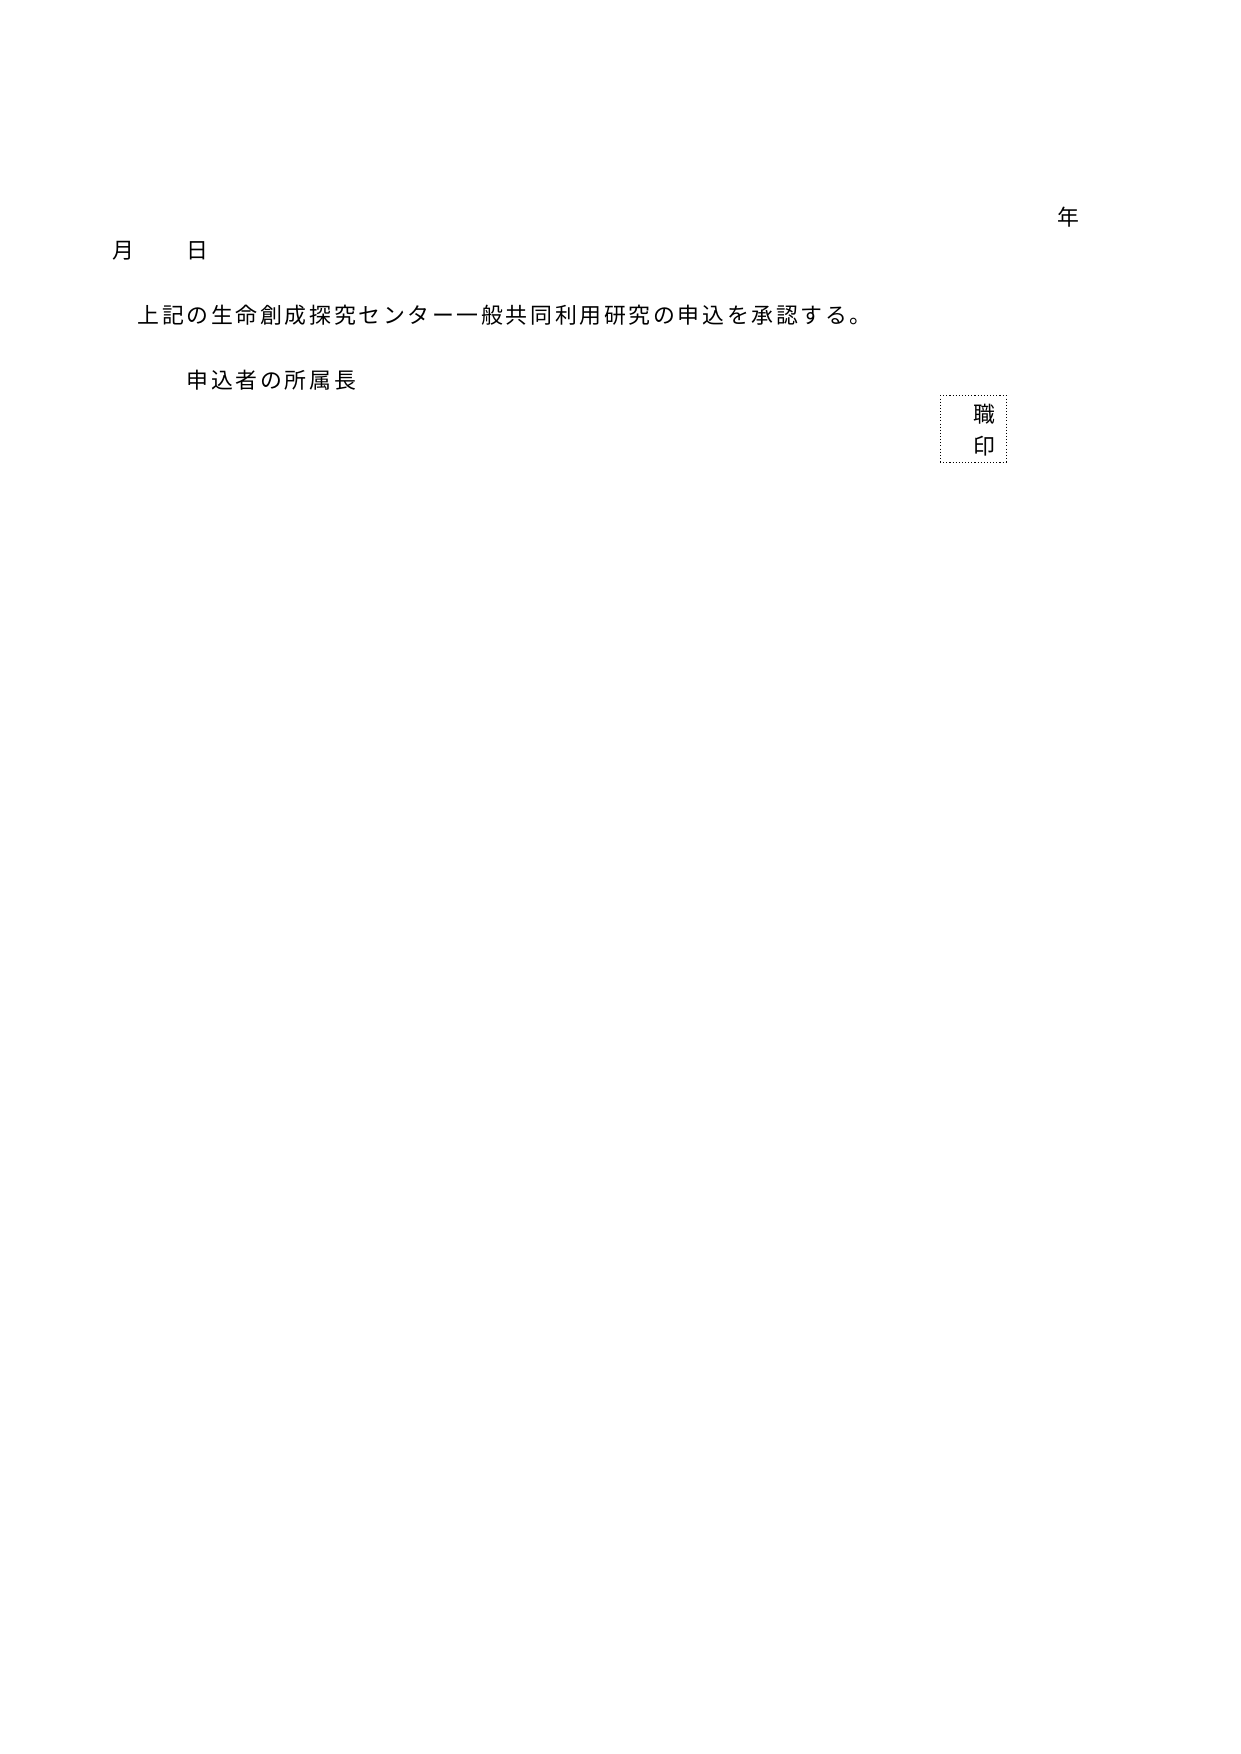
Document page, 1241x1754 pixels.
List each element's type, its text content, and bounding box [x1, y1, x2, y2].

table_header 年 月 日 上記の生命創成探究センター一般共同利用研究の申込を承認する。 申込者の所属長 [88, 167, 1094, 495]
